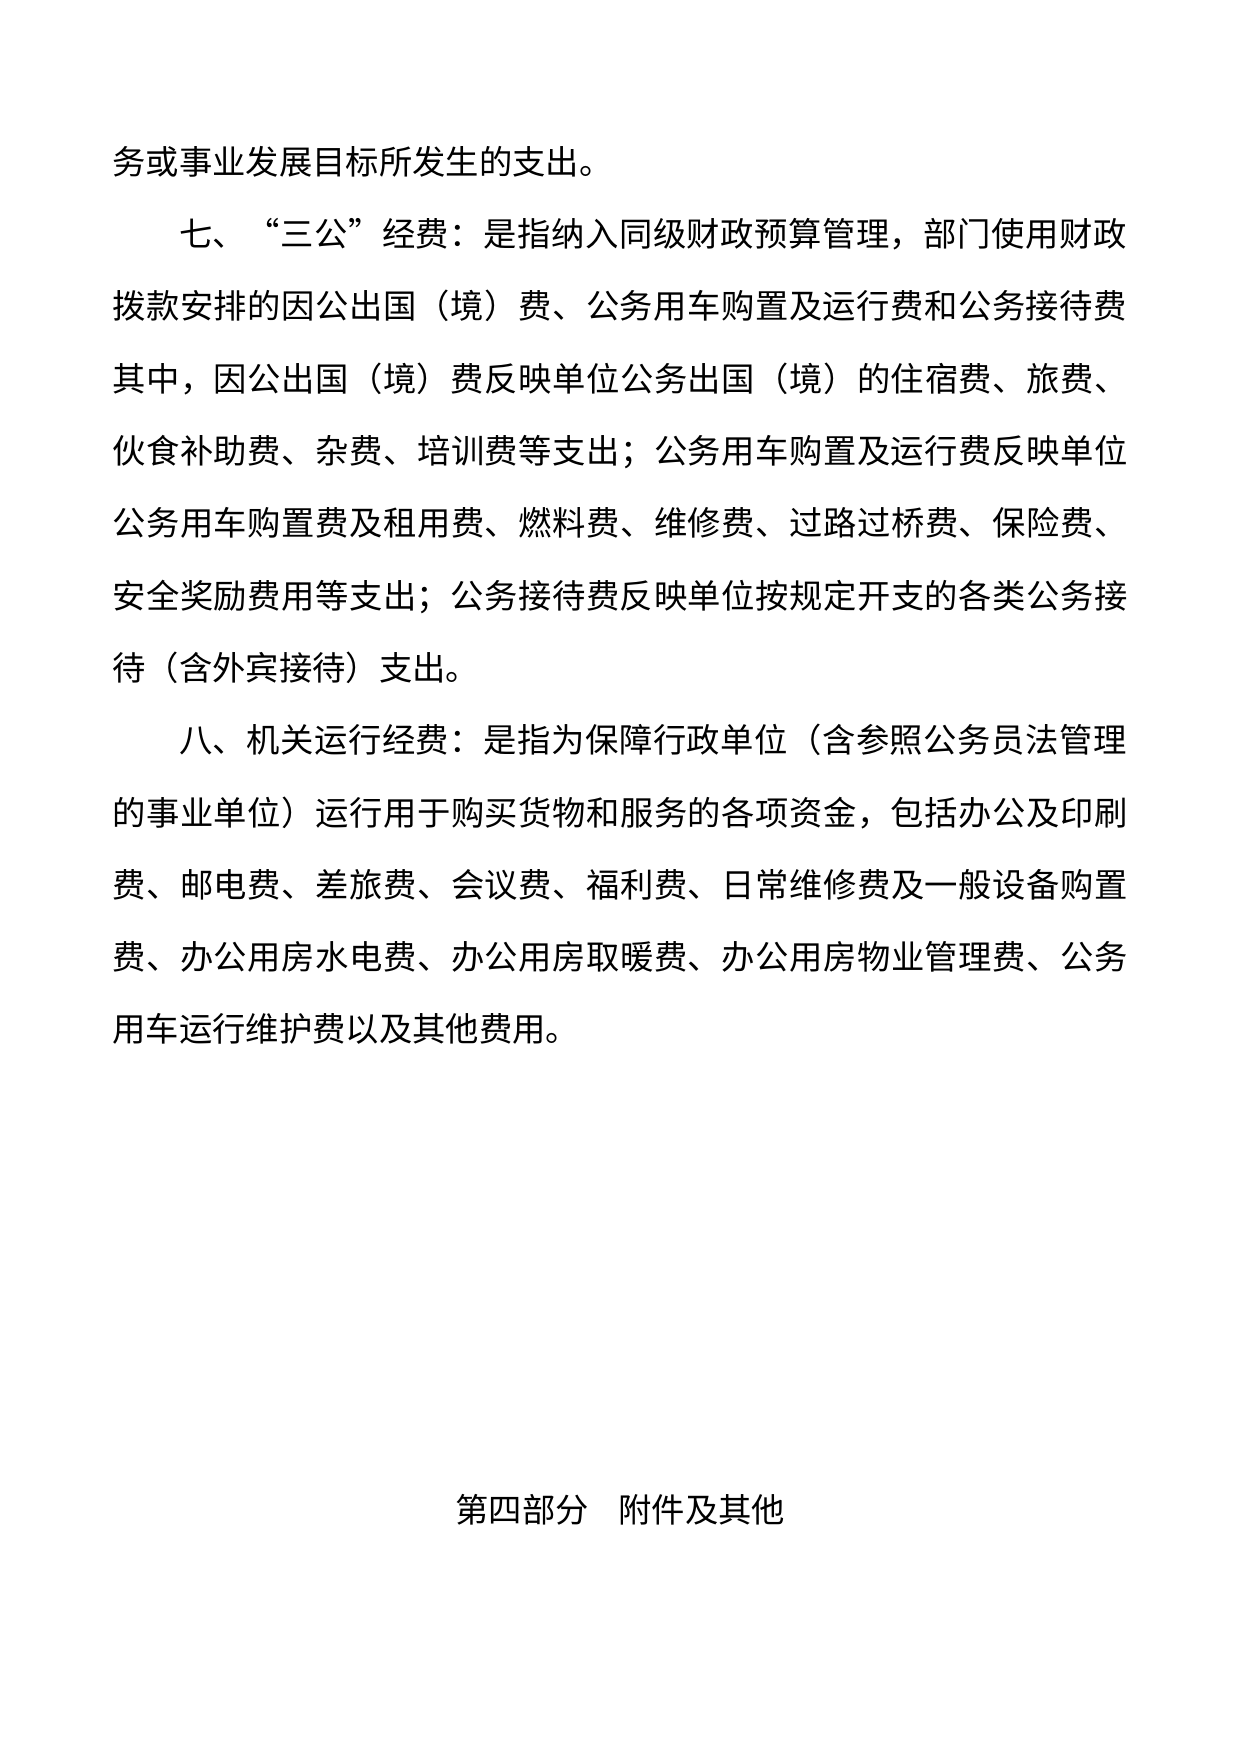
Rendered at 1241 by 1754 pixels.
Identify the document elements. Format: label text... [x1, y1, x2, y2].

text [112, 136, 1128, 184]
text 七、“三公”经费：是指纳入同级财政预算管理，部门使用财政拨款安排的因公出国（境）费、公务用车购置及运行费和公务接待费。其中，因公出国（境）费反映单位公务出国（境）的住宿费、旅费、伙食补助费、杂费、培训费等支出；公务用车购置及运行费反映单位公务用车购置费及租用费、燃料费、维修费、过路过桥费、保险费、安全奖励费用等支出；公务接待费反映单位按规定开支的各类公务接待（含外宾接待）支出。 [112, 208, 1128, 690]
text 第四部分 附件及其他 [112, 1484, 1128, 1532]
text 八、机关运行经费：是指为保障行政单位（含参照公务员法管理的事业单位）运行用于购买货物和服务的各项资金，包括办公及印刷费、邮电费、差旅费、会议费、福利费、日常维修费及一般设备购置费、办公用房水电费、办公用房取暖费、办公用房物业管理费、公务用车运行维护费以及其他费用。 [112, 714, 1128, 1051]
